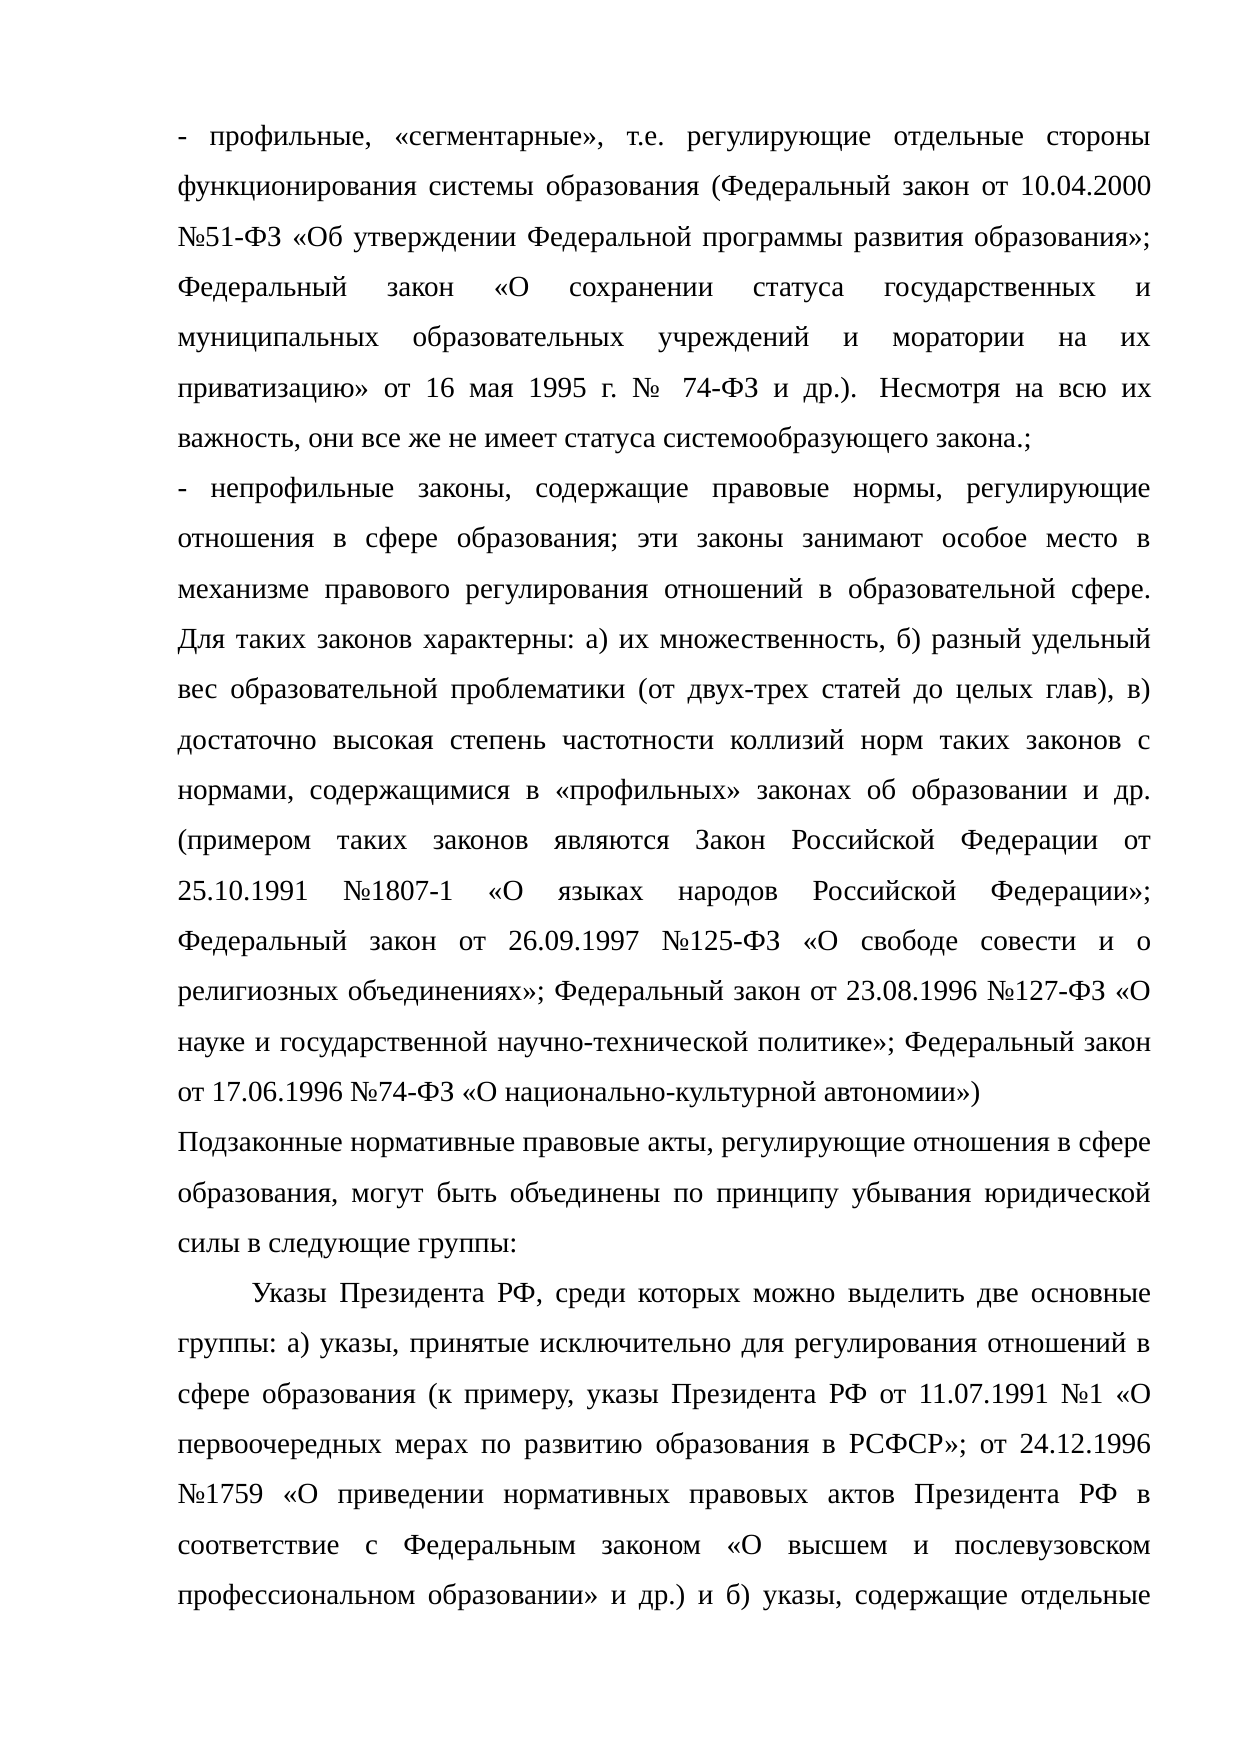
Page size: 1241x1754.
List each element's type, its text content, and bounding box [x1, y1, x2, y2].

text - профильные, «сегментарные», т.е. регулирующие отдельные стороны функционирования системы образования (Федеральный закон от 10.04.2000 №51-ФЗ «Об утверждении Федеральной программы развития образования»; Федеральный закон «О сохранении статуса государственных и муниципальных образовательных учреждений и моратории на их приватизацию» от 16 мая 1995 г. № 74-ФЗ и др.). Несмотря на всю их важность, они все же не имеет статуса системообразующего закона.; [177, 118, 1152, 453]
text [177, 1275, 1152, 1611]
text - непрофильные законы, содержащие правовые нормы, регулирующие отношения в сфере образования; эти законы занимают особое место в механизме правового регулирования отношений в образовательной сфере. Для таких законов характерны: а) их множественность, б) разный удельный вес образовательной проблематики (от двух-трех статей до целых глав), в) достаточно высокая степень частотности коллизий норм таких законов с нормами, содержащимися в «профильных» законах об образовании и др.(примером таких законов являются Закон Российской Федерации от 25.10.1991 №1807-1 «О языках народов Российской Федерации»; Федеральный закон от 26.09.1997 №125-ФЗ «О свободе совести и о религиозных объединениях»; Федеральный закон от 23.08.1996 №127-ФЗ «О науке и государственной научно-технической политике»; Федеральный закон от 17.06.1996 №74-ФЗ «О национально-культурной автономии») [177, 470, 1152, 1108]
text Подзаконные нормативные правовые акты, регулирующие отношения в сфере образования, могут быть объединены по принципу убывания юридической силы в следующие группы: [177, 1124, 1152, 1258]
